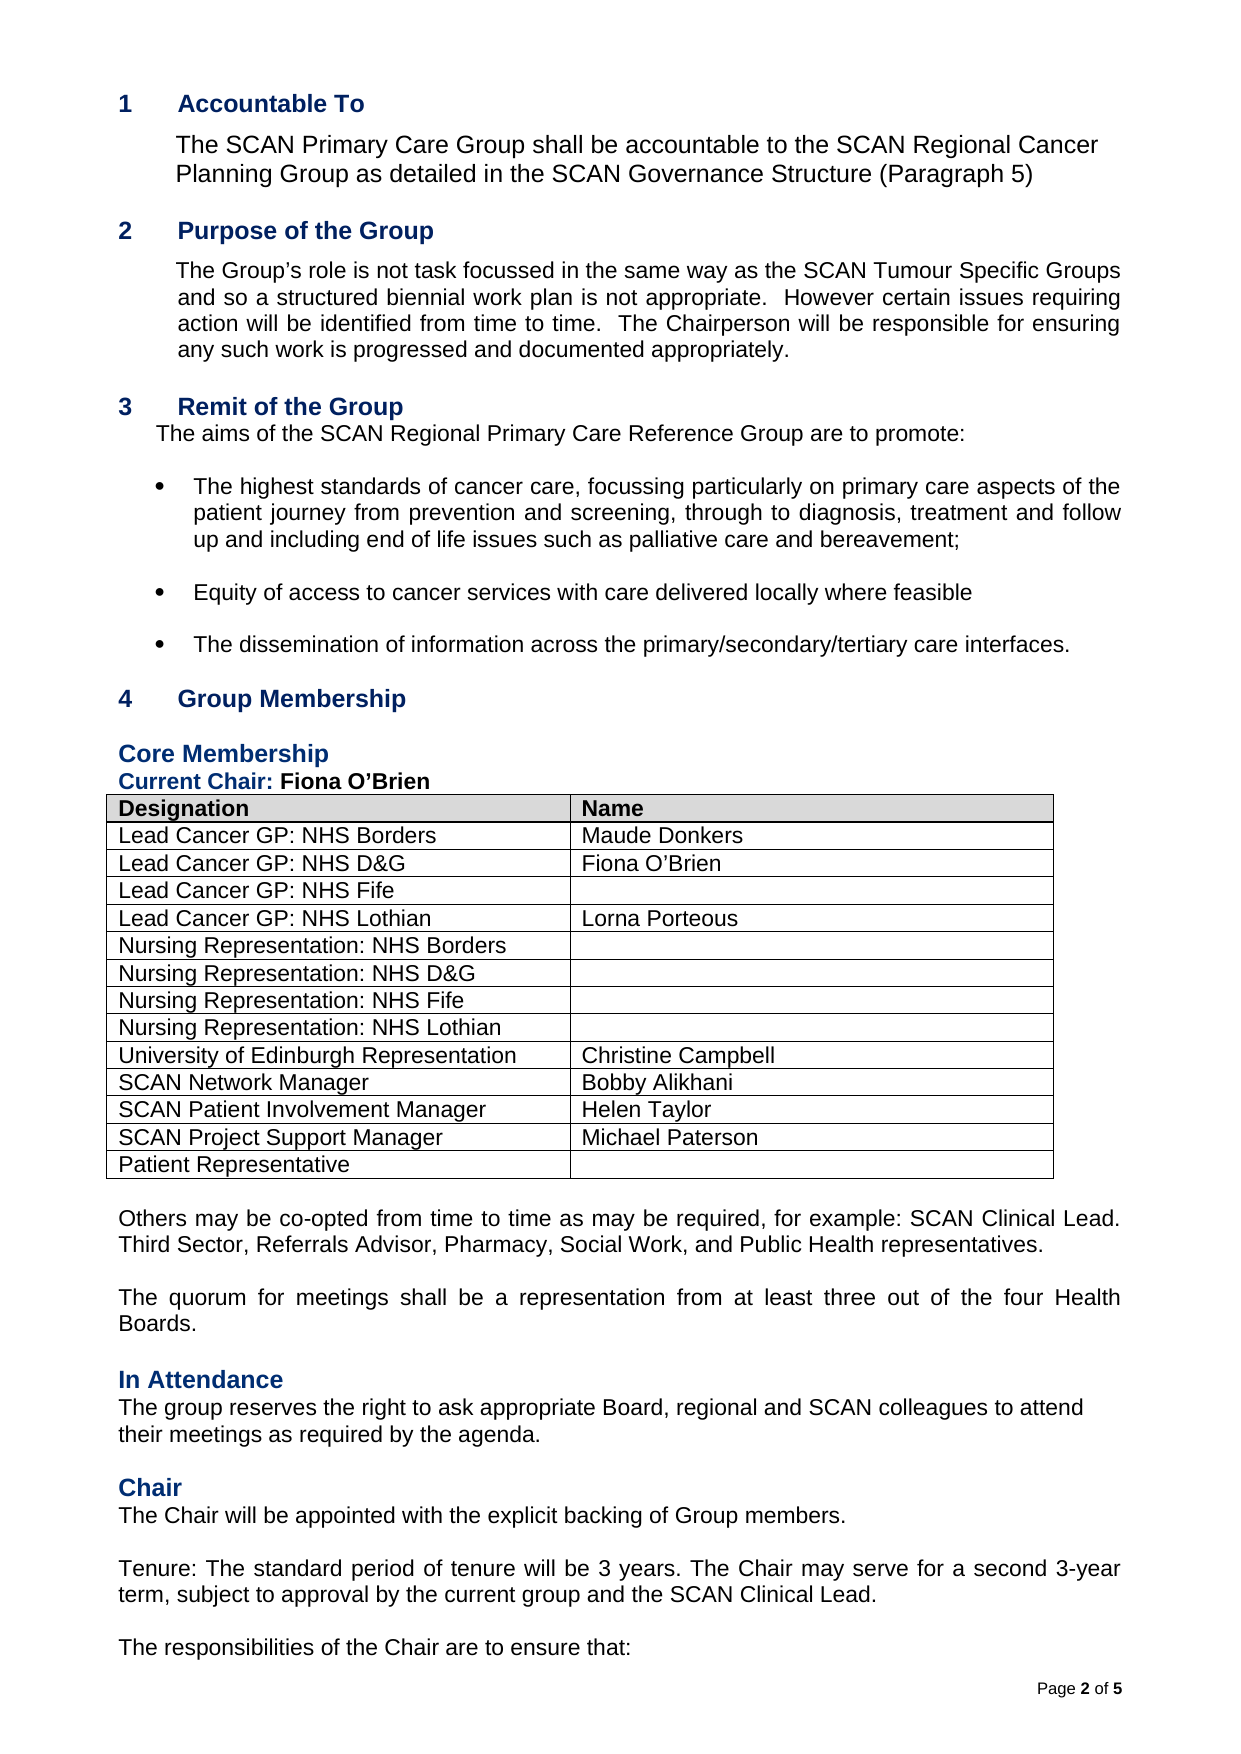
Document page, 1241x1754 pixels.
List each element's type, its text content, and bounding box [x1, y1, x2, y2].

subtitle Group Membership [118, 684, 1122, 713]
table_cell [571, 1151, 1053, 1178]
table_cell [571, 877, 1053, 904]
table_cell Lorna Porteous [571, 905, 1053, 931]
table_cell Fiona O’Brien [571, 850, 1053, 876]
table_cell SCAN Patient Involvement Manager [107, 1096, 570, 1123]
text The group reserves the right to ask appropriate Board, regional and SCAN colleagues to attend their meetings as required by the agenda. [118, 1394, 1122, 1447]
text In Attendance [118, 1366, 1122, 1394]
table_cell Christine Campbell [571, 1042, 1053, 1068]
table_cell [571, 932, 1053, 958]
text The aims of the SCAN Regional Primary Care Reference Group are to promote: [118, 420, 1122, 447]
table_cell Lead Cancer GP: NHS Fife [107, 877, 570, 904]
table_cell Bobby Alikhani [571, 1069, 1053, 1095]
table_cell [571, 960, 1053, 986]
text Others may be co-opted from time to time as may be required, for example: SCAN Clinical Lead. Third Sector, Referrals Advisor, Pharmacy, Social Work, and Public Health representatives. [118, 1205, 1122, 1258]
table_cell Nursing Representation: NHS Borders [107, 932, 570, 958]
list Equity of access to cancer services with care delivered locally where feasible [156, 578, 1122, 605]
list The highest standards of cancer care, focussing particularly on primary care aspects of the patient journey from prevention and screening, through to diagnosis, treatment and follow up and including end of life issues such as palliative care and bereavement; [156, 473, 1122, 552]
table_cell SCAN Project Support Manager [107, 1124, 570, 1150]
table_cell SCAN Network Manager [107, 1069, 570, 1095]
text The SCAN Primary Care Group shall be accountable to the SCAN Regional Cancer Planning Group as detailed in the SCAN Governance Structure (Paragraph 5) [175, 130, 1122, 187]
table_header Name [571, 795, 1053, 821]
list The dissemination of information across the primary/secondary/tertiary care interfaces. [156, 631, 1122, 657]
text Current Chair: Fiona O’Brien [118, 768, 1122, 794]
table_cell Lead Cancer GP: NHS Borders [107, 823, 570, 849]
text Core Membership [118, 739, 1122, 768]
table_cell [571, 987, 1053, 1013]
table_cell Maude Donkers [571, 823, 1053, 849]
table_cell Lead Cancer GP: NHS Lothian [107, 905, 570, 931]
table_cell Nursing Representation: NHS Lothian [107, 1014, 570, 1041]
table_cell Lead Cancer GP: NHS D&G [107, 850, 570, 876]
text Tenure: The standard period of tenure will be 3 years. The Chair may serve for a second 3-year term, subject to approval by the current group and the SCAN Clinical Lead. [118, 1555, 1122, 1607]
table_cell Michael Paterson [571, 1124, 1053, 1150]
text Chair [118, 1473, 1122, 1502]
table_cell Patient Representative [107, 1151, 570, 1178]
table_cell Nursing Representation: NHS Fife [107, 987, 570, 1013]
subtitle Accountable To [118, 89, 1122, 117]
table_cell Nursing Representation: NHS D&G [107, 960, 570, 986]
table_cell University of Edinburgh Representation [107, 1042, 570, 1068]
text The quorum for meetings shall be a representation from at least three out of the four Health Boards. [118, 1284, 1122, 1337]
text The responsibilities of the Chair are to ensure that: [118, 1634, 1122, 1660]
subtitle Purpose of the Group [118, 216, 1122, 245]
table_cell Helen Taylor [571, 1096, 1053, 1123]
text The Group’s role is not task focussed in the same way as the SCAN Tumour Specific Groups and so a structured biennial work plan is not appropriate. However certain issues requiring action will be identified from time to time. The Chairperson will be responsible for ensuring any such work is progressed and documented appropriately. [175, 257, 1122, 363]
text The Chair will be appointed with the explicit backing of Group members. [118, 1502, 1122, 1528]
table_header Designation [107, 795, 570, 821]
table_cell [571, 1014, 1053, 1041]
subtitle Remit of the Group [118, 392, 1122, 420]
